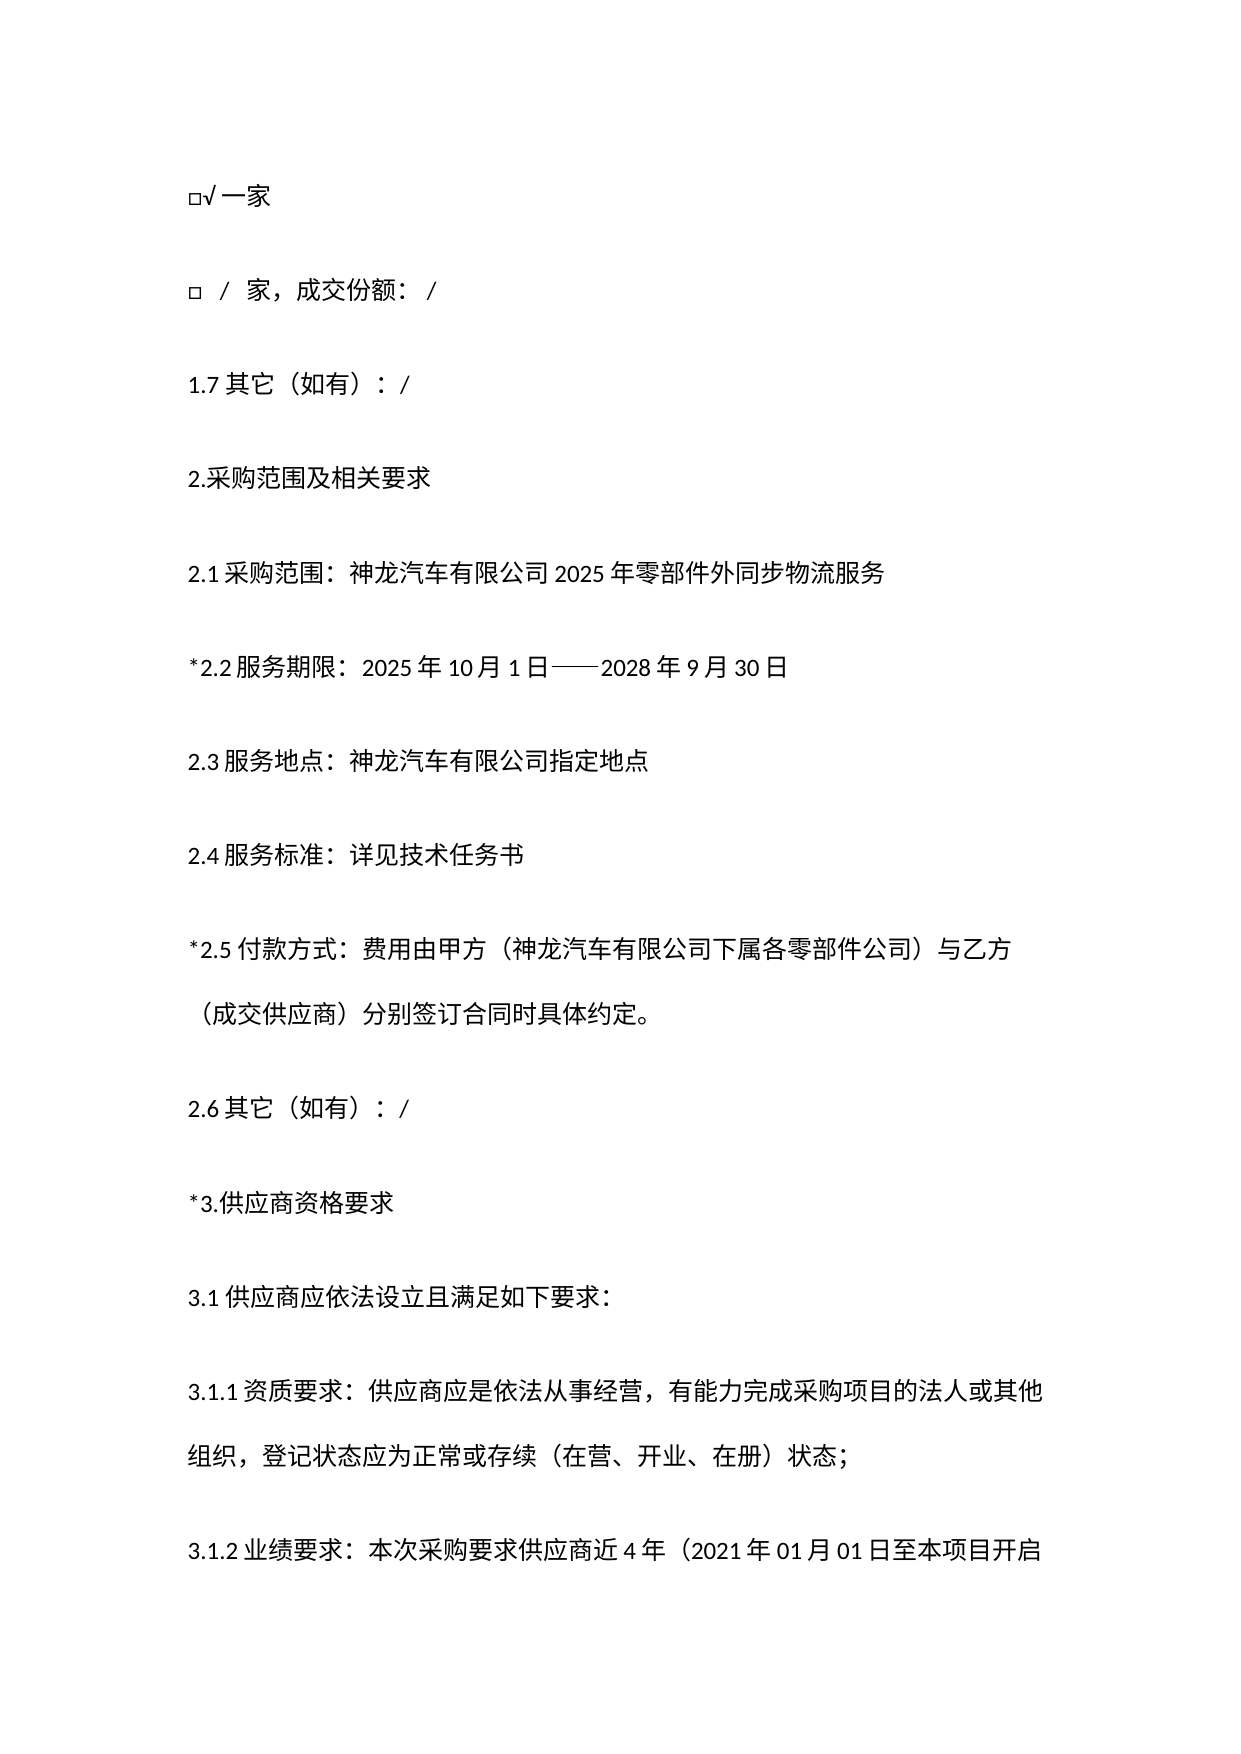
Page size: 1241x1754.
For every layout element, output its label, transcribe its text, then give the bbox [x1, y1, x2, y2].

text 2.1采购范围：神龙汽车有限公司2025年零部件外同步物流服务 [187, 539, 1053, 604]
text □ / 家，成交份额： / [187, 256, 1053, 321]
text *2.5 付款方式：费用由甲方（神龙汽车有限公司下属各零部件公司）与乙方（成交供应商）分别签订合同时具体约定。 [187, 915, 1053, 1045]
text 2.6其它（如有）：/ [187, 1074, 1053, 1139]
text 1.7 其它（如有）：/ [187, 350, 1053, 415]
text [187, 1516, 1053, 1581]
text *3.供应商资格要求 [187, 1169, 1053, 1234]
text 3.1.1资质要求：供应商应是依法从事经营，有能力完成采购项目的法人或其他组织，登记状态应为正常或存续（在营、开业、在册）状态； [187, 1357, 1053, 1487]
text 2.3服务地点：神龙汽车有限公司指定地点 [187, 727, 1053, 792]
text 2.采购范围及相关要求 [187, 444, 1053, 509]
text □√ 一家 [187, 162, 1053, 227]
text *2.2服务期限：2025年10月1日——2028年9月30日 [187, 633, 1053, 698]
text 2.4服务标准：详见技术任务书 [187, 821, 1053, 886]
text 3.1 供应商应依法设立且满足如下要求： [187, 1263, 1053, 1328]
